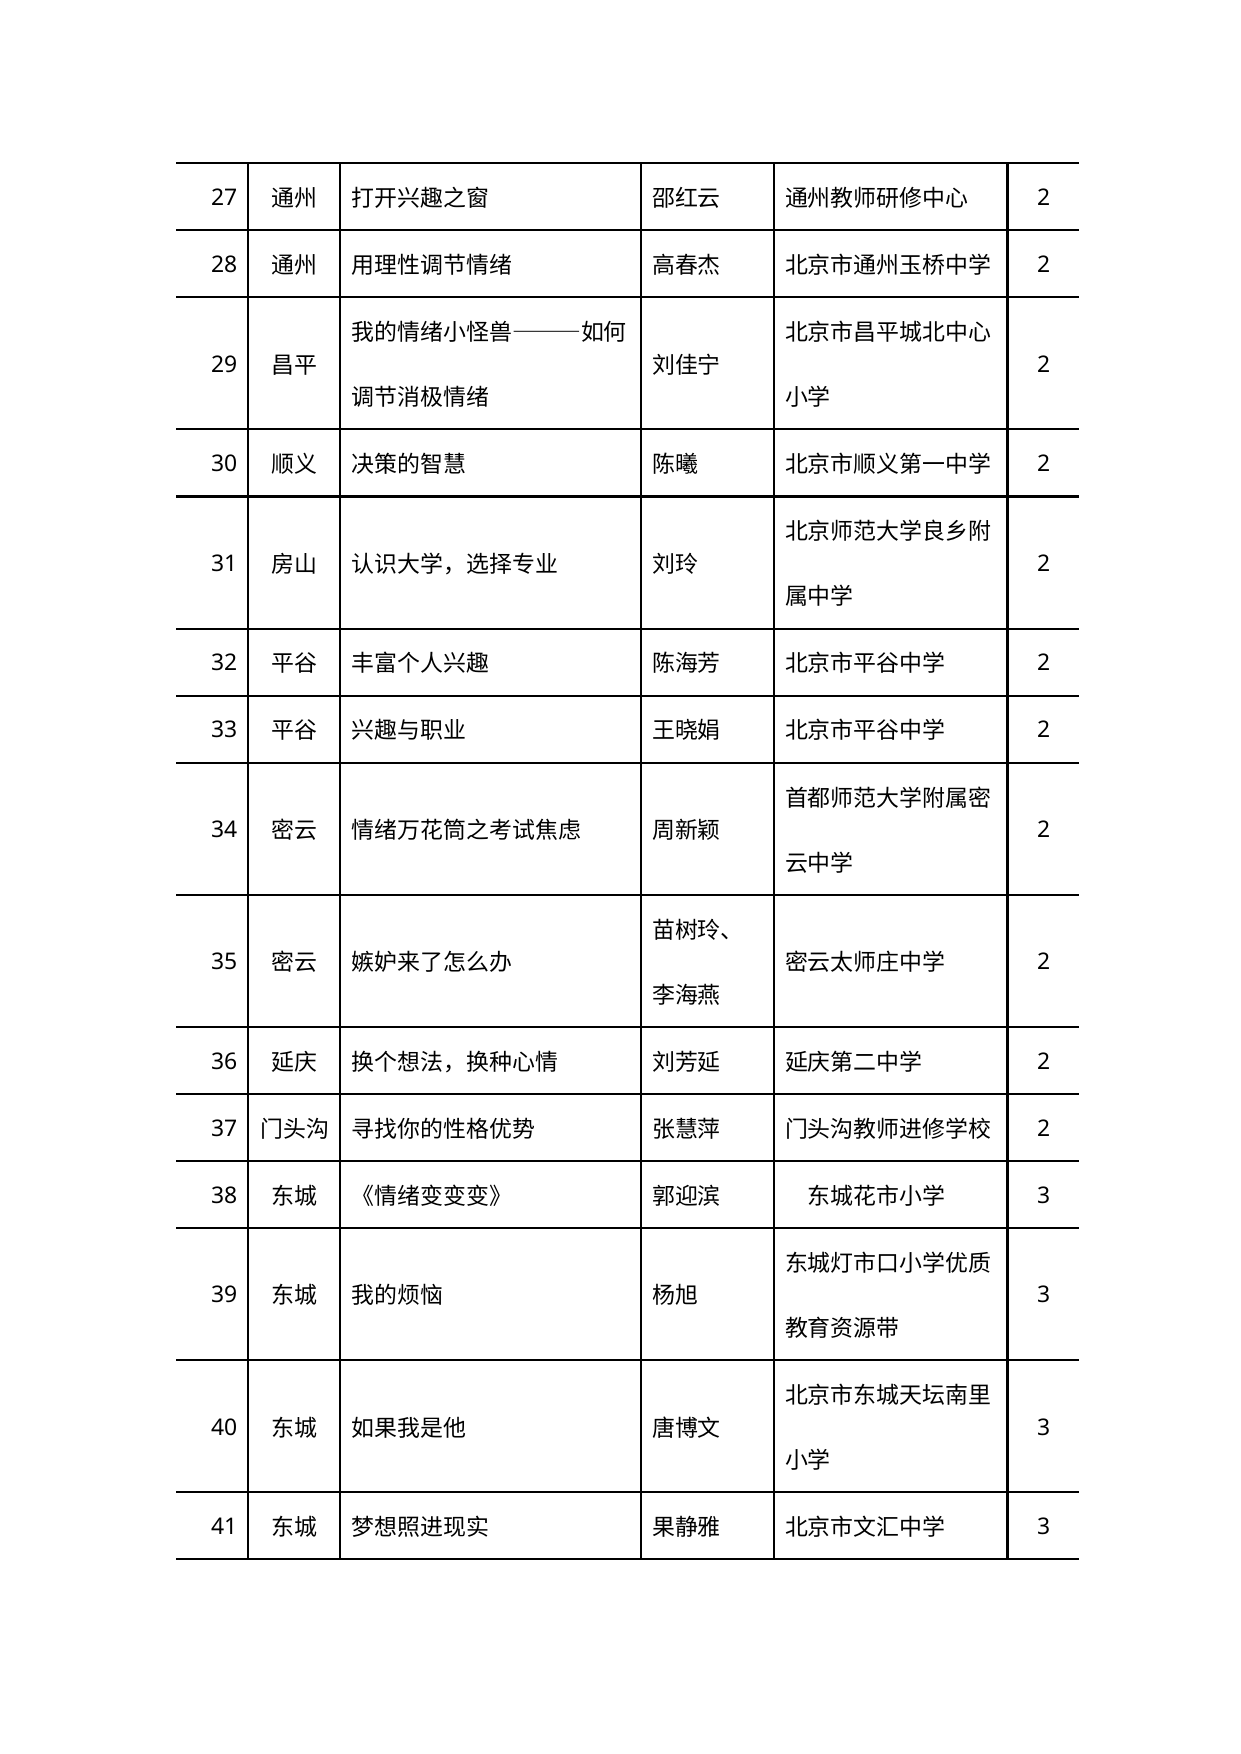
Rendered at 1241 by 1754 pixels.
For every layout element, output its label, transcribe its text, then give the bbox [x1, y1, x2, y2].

table_cell 苗树玲、李海燕 [642, 896, 773, 1026]
table_cell 北京市通州玉桥中学 [775, 231, 1006, 296]
table_cell 梦想照进现实 [341, 1493, 640, 1558]
table_cell 换个想法，换种心情 [341, 1028, 640, 1093]
table_cell 顺义 [249, 430, 339, 495]
table_cell 通州 [249, 231, 339, 296]
table_cell 3 [1009, 1229, 1079, 1359]
table_cell 北京市昌平城北中心小学 [775, 298, 1006, 428]
table_cell 密云 [249, 896, 339, 1026]
table_cell 我的情绪小怪兽———如何调节消极情绪 [341, 298, 640, 428]
table_cell 《情绪变变变》 [341, 1162, 640, 1227]
table_cell 平谷 [249, 697, 339, 762]
table_cell 41 [176, 1493, 247, 1558]
table_cell 东城 [249, 1361, 339, 1491]
table_cell 北京市文汇中学 [775, 1493, 1006, 1558]
table_cell 2 [1009, 1028, 1079, 1093]
table_cell 28 [176, 231, 247, 296]
table_cell 北京市平谷中学 [775, 697, 1006, 762]
table_cell 30 [176, 430, 247, 495]
table_cell 嫉妒来了怎么办 [341, 896, 640, 1026]
table_cell 丰富个人兴趣 [341, 630, 640, 694]
table_cell 通州 [249, 164, 339, 229]
table_cell 38 [176, 1162, 247, 1227]
table_cell 杨旭 [642, 1229, 773, 1359]
table_cell 2 [1009, 298, 1079, 428]
table_cell 门头沟 [249, 1095, 339, 1160]
table_cell 如果我是他 [341, 1361, 640, 1491]
table_cell 我的烦恼 [341, 1229, 640, 1359]
table_cell 刘芳延 [642, 1028, 773, 1093]
table_cell 东城 [249, 1162, 339, 1227]
table_cell 39 [176, 1229, 247, 1359]
table_cell 3 [1009, 1361, 1079, 1491]
table_cell 40 [176, 1361, 247, 1491]
table_cell 东城花市小学 [775, 1162, 1006, 1227]
table_cell 刘佳宁 [642, 298, 773, 428]
table_cell 决策的智慧 [341, 430, 640, 495]
table_cell 情绪万花筒之考试焦虑 [341, 764, 640, 894]
table_cell 陈曦 [642, 430, 773, 495]
table_cell 29 [176, 298, 247, 428]
table_cell 36 [176, 1028, 247, 1093]
table_cell 35 [176, 896, 247, 1026]
table_cell 东城 [249, 1229, 339, 1359]
table_cell 31 [176, 498, 247, 627]
table_cell 陈海芳 [642, 630, 773, 694]
table_cell 2 [1009, 1095, 1079, 1160]
table_cell 周新颖 [642, 764, 773, 894]
table_cell 郭迎滨 [642, 1162, 773, 1227]
table_cell 3 [1009, 1493, 1079, 1558]
table_cell 延庆第二中学 [775, 1028, 1006, 1093]
table_cell 2 [1009, 164, 1079, 229]
table_cell 27 [176, 164, 247, 229]
table_cell 用理性调节情绪 [341, 231, 640, 296]
table_cell 北京市平谷中学 [775, 630, 1006, 694]
table_cell 门头沟教师进修学校 [775, 1095, 1006, 1160]
table_cell 2 [1009, 231, 1079, 296]
table_cell 通州教师研修中心 [775, 164, 1006, 229]
table_cell 高春杰 [642, 231, 773, 296]
table_cell 刘玲 [642, 498, 773, 627]
table_cell 果静雅 [642, 1493, 773, 1558]
table_cell 3 [1009, 1162, 1079, 1227]
table_cell 邵红云 [642, 164, 773, 229]
table_cell 37 [176, 1095, 247, 1160]
table_cell 寻找你的性格优势 [341, 1095, 640, 1160]
table_cell 延庆 [249, 1028, 339, 1093]
table_cell 认识大学，选择专业 [341, 498, 640, 627]
table_cell 北京市东城天坛南里小学 [775, 1361, 1006, 1491]
table_cell 2 [1009, 896, 1079, 1026]
table_cell 32 [176, 630, 247, 694]
table_cell 北京市顺义第一中学 [775, 430, 1006, 495]
table_cell 房山 [249, 498, 339, 627]
table_cell 密云 [249, 764, 339, 894]
table_cell 首都师范大学附属密云中学 [775, 764, 1006, 894]
table_cell 东城 [249, 1493, 339, 1558]
table_cell 平谷 [249, 630, 339, 694]
table_cell 北京师范大学良乡附属中学 [775, 498, 1006, 627]
table_cell 2 [1009, 764, 1079, 894]
table_cell 2 [1009, 697, 1079, 762]
table_cell 密云太师庄中学 [775, 896, 1006, 1026]
table_cell 2 [1009, 498, 1079, 627]
table_cell 2 [1009, 630, 1079, 694]
table_cell 昌平 [249, 298, 339, 428]
table_cell 唐博文 [642, 1361, 773, 1491]
table_cell 张慧萍 [642, 1095, 773, 1160]
table_cell 王晓娟 [642, 697, 773, 762]
table_cell 东城灯市口小学优质教育资源带 [775, 1229, 1006, 1359]
table_cell 2 [1009, 430, 1079, 495]
table_cell 34 [176, 764, 247, 894]
table_cell 33 [176, 697, 247, 762]
table_cell 兴趣与职业 [341, 697, 640, 762]
table_cell 打开兴趣之窗 [341, 164, 640, 229]
